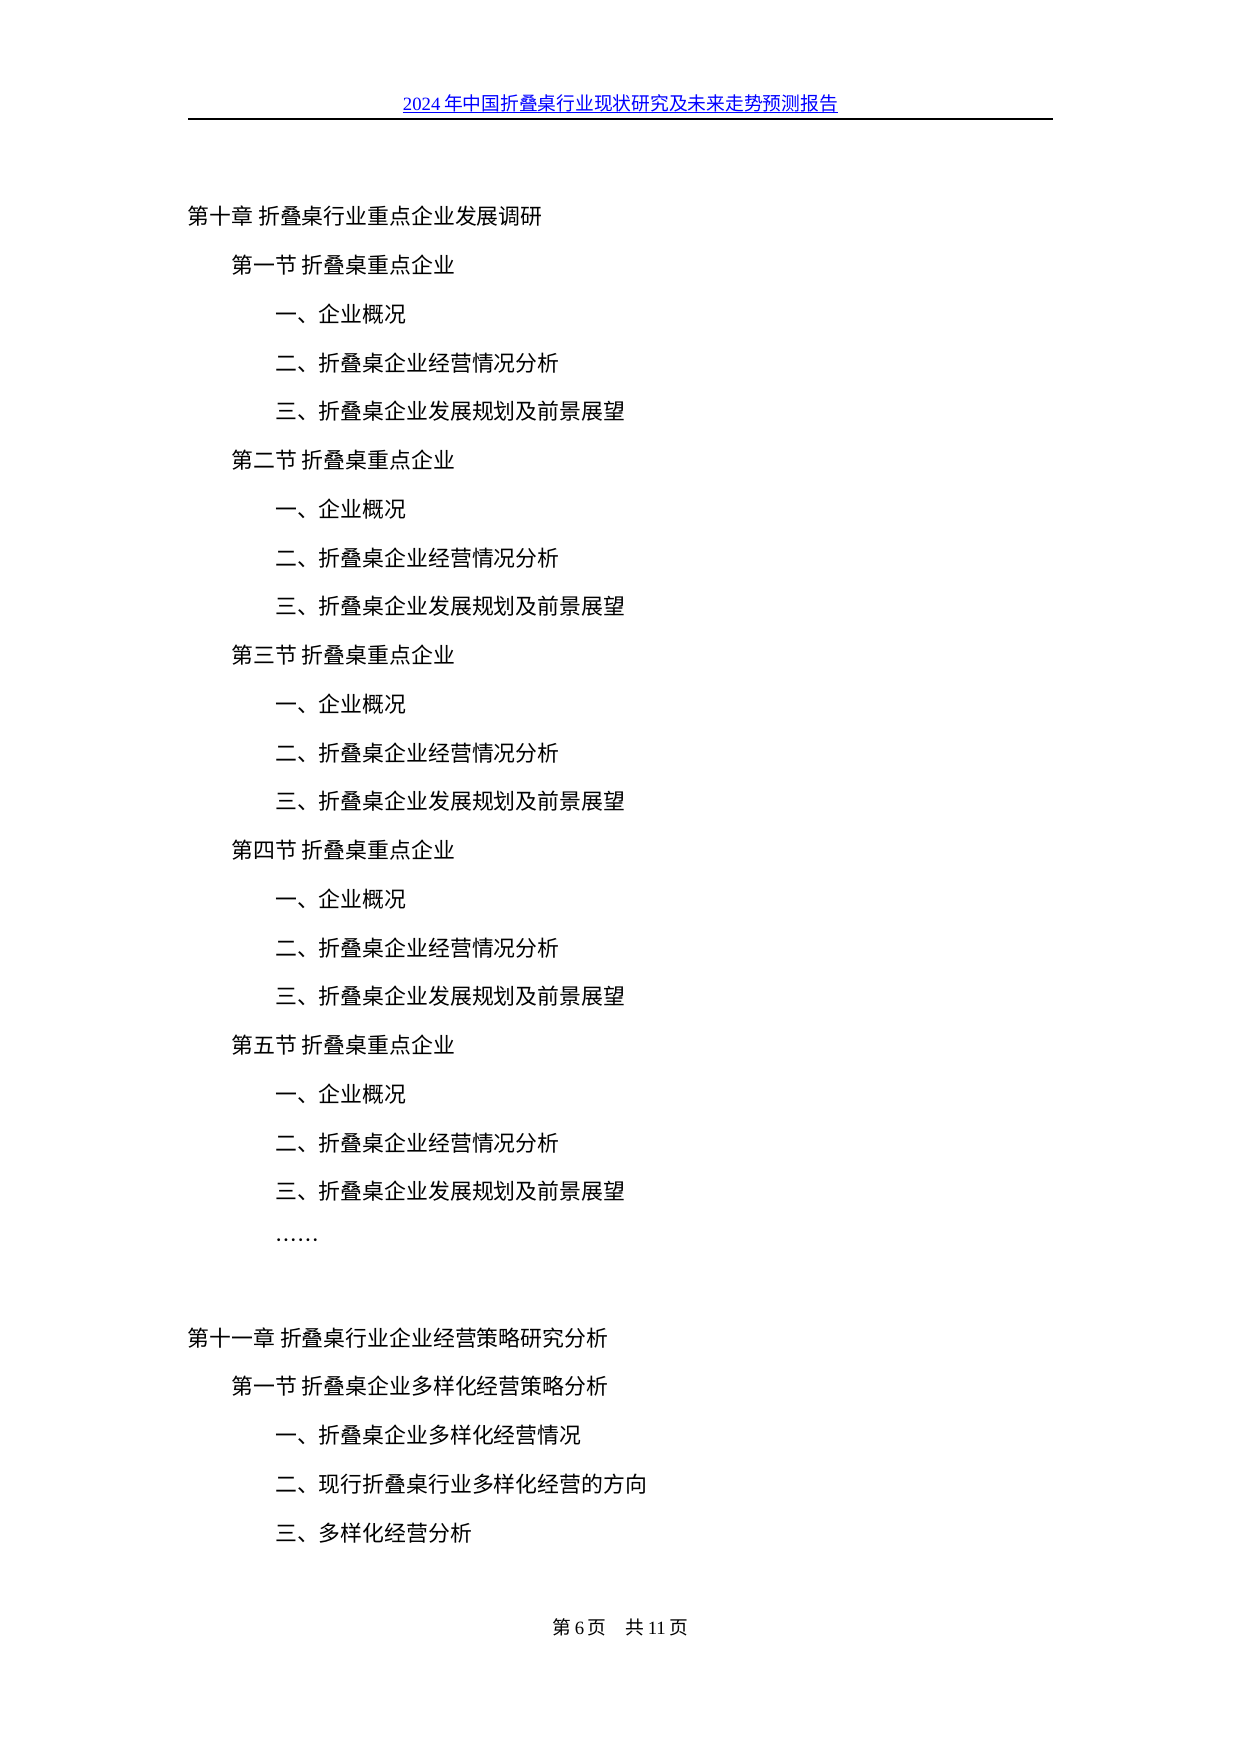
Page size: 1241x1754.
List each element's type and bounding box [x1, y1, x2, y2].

text [187, 150, 1053, 1548]
